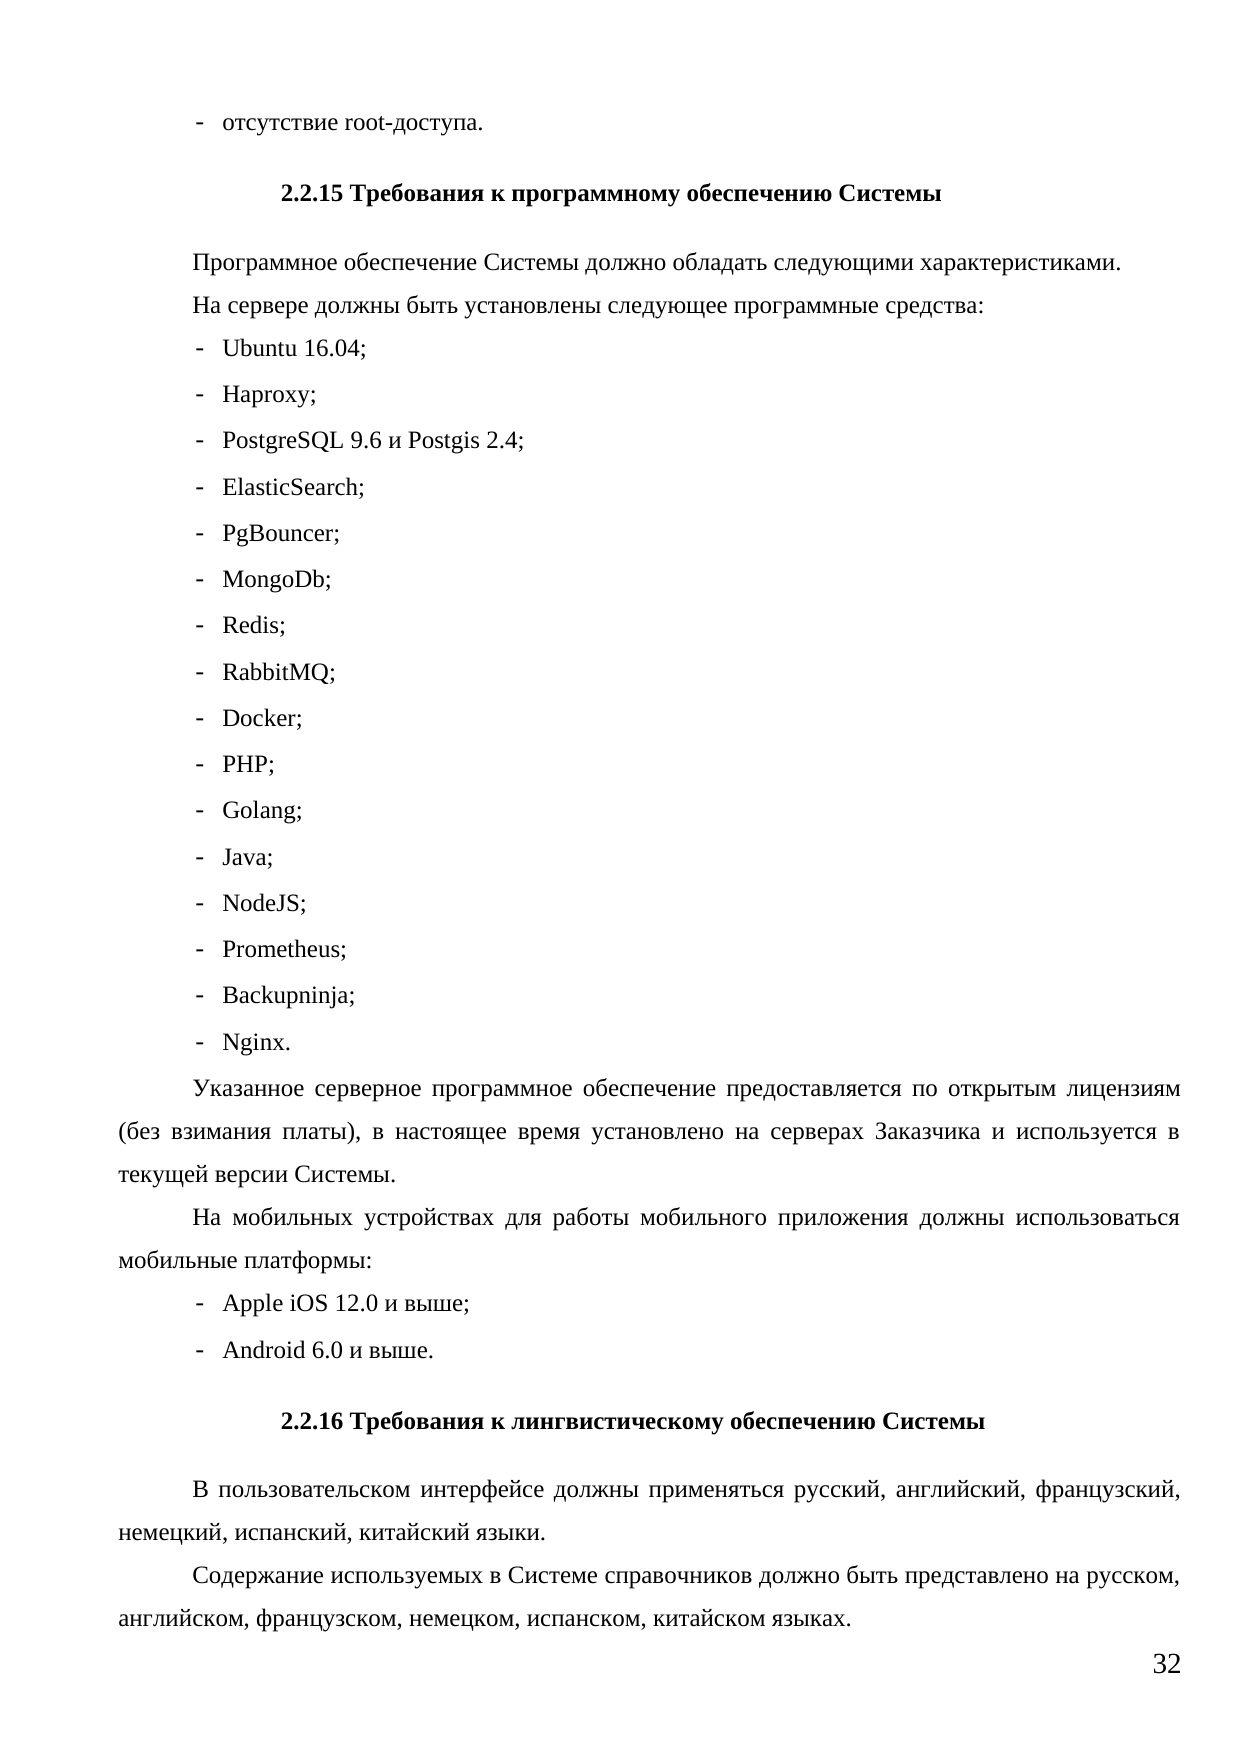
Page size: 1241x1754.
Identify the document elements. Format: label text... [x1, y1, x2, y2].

text Prometheus; [118, 934, 1181, 965]
text NodeJS; [118, 888, 1181, 919]
text На сервере должны быть установлены следующее программные средства: [118, 290, 1181, 318]
text Haproxy; [118, 379, 1181, 410]
text ElasticSearch; [118, 472, 1181, 502]
text В пользовательском интерфейсе должны применяться русский, английский, французский, немецкий, испанский, китайский языки. [118, 1474, 1181, 1546]
text RabbitMQ; [118, 657, 1181, 687]
text Golang; [118, 795, 1181, 826]
text Apple iOS 12.0 и выше; [118, 1288, 1181, 1319]
text отсутствие root-доступа. [118, 107, 1181, 138]
text Указанное серверное программное обеспечение предоставляется по открытым лицензиям (без взимания платы), в настоящее время установлено на серверах Заказчика и используется в текущей версии Системы. [118, 1073, 1181, 1188]
text Ubuntu 16.04; [118, 333, 1181, 364]
text Redis; [118, 610, 1181, 641]
text Android 6.0 и выше. [118, 1335, 1181, 1366]
text Docker; [118, 703, 1181, 734]
text На мобильных устройствах для работы мобильного приложения должны использоваться мобильные платформы: [118, 1202, 1181, 1274]
text PHP; [118, 749, 1181, 780]
text Java; [118, 842, 1181, 872]
text Требования к лингвистическому обеспечению Системы [207, 1406, 1181, 1435]
text PgBouncer; [118, 518, 1181, 549]
text Содержание используемых в Системе справочников должно быть представлено на русском, английском, французском, немецком, испанском, китайском языках. [118, 1560, 1181, 1632]
text Требования к программному обеспечению Системы [207, 178, 1181, 207]
text PostgreSQL 9.6 и Postgis 2.4; [118, 425, 1181, 456]
text Nginx. [118, 1027, 1181, 1057]
text MongoDb; [118, 564, 1181, 595]
text Программное обеспечение Системы должно обладать следующими характеристиками. [118, 247, 1181, 275]
text Backupninja; [118, 980, 1181, 1011]
